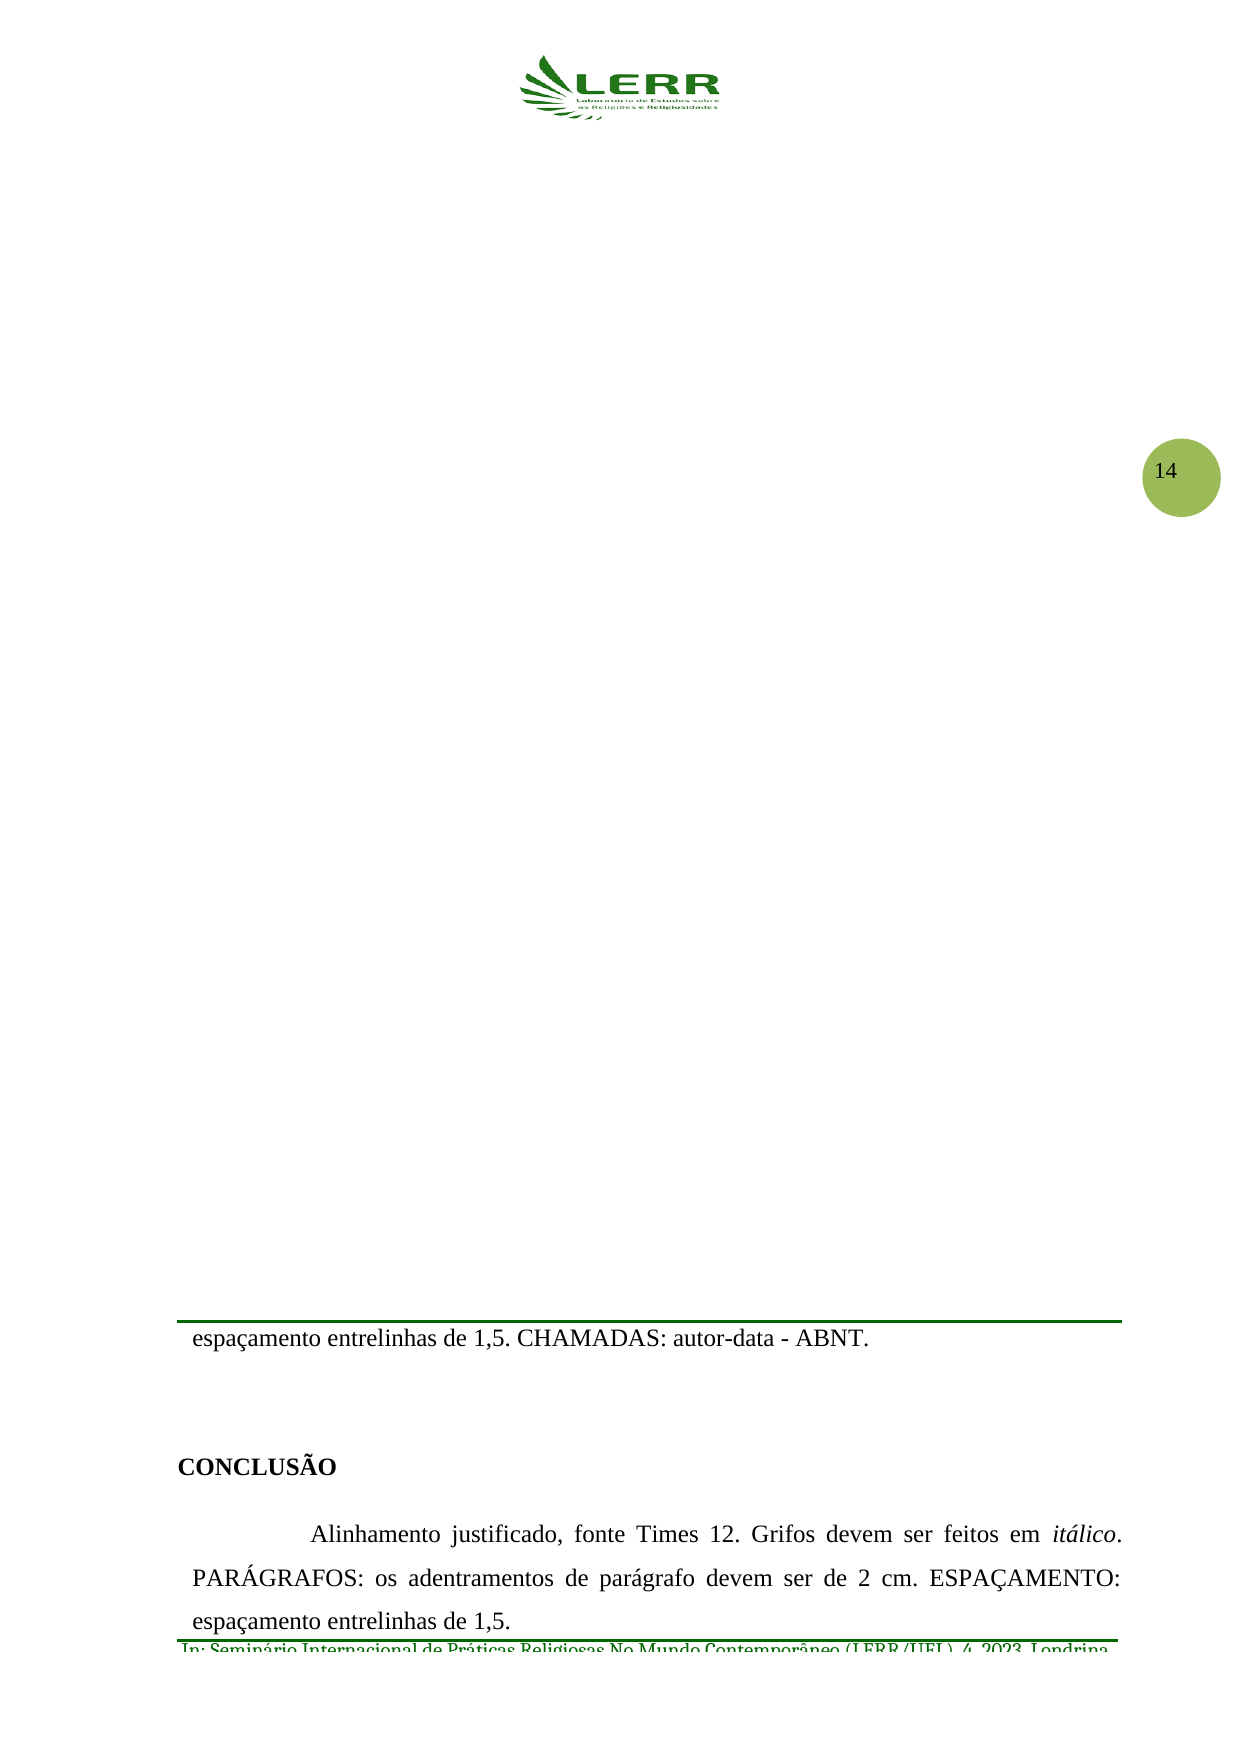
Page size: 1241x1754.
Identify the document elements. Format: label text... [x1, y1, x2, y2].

picture [516, 55, 724, 131]
text Alinhamento justificado, fonte Times 12. Grifos devem ser feitos em itálico. PARÁGRAFOS: os adentramentos de parágrafo devem ser de 2 cm. ESPAÇAMENTO: espaçamento entrelinhas de 1,5. [192, 1519, 1122, 1634]
text CONCLUSÃO [177, 1452, 1122, 1481]
text Alinhamento justificado, fonte Times 12. Grifos devem ser feitos em itálico. PARÁGRAFOS: os adentramentos de parágrafo devem ser de 2 cm. ESPAÇAMENTO: espaçamento entrelinhas de 1,5. CHAMADAS: autor-data - ABNT. [192, 1323, 1122, 1352]
